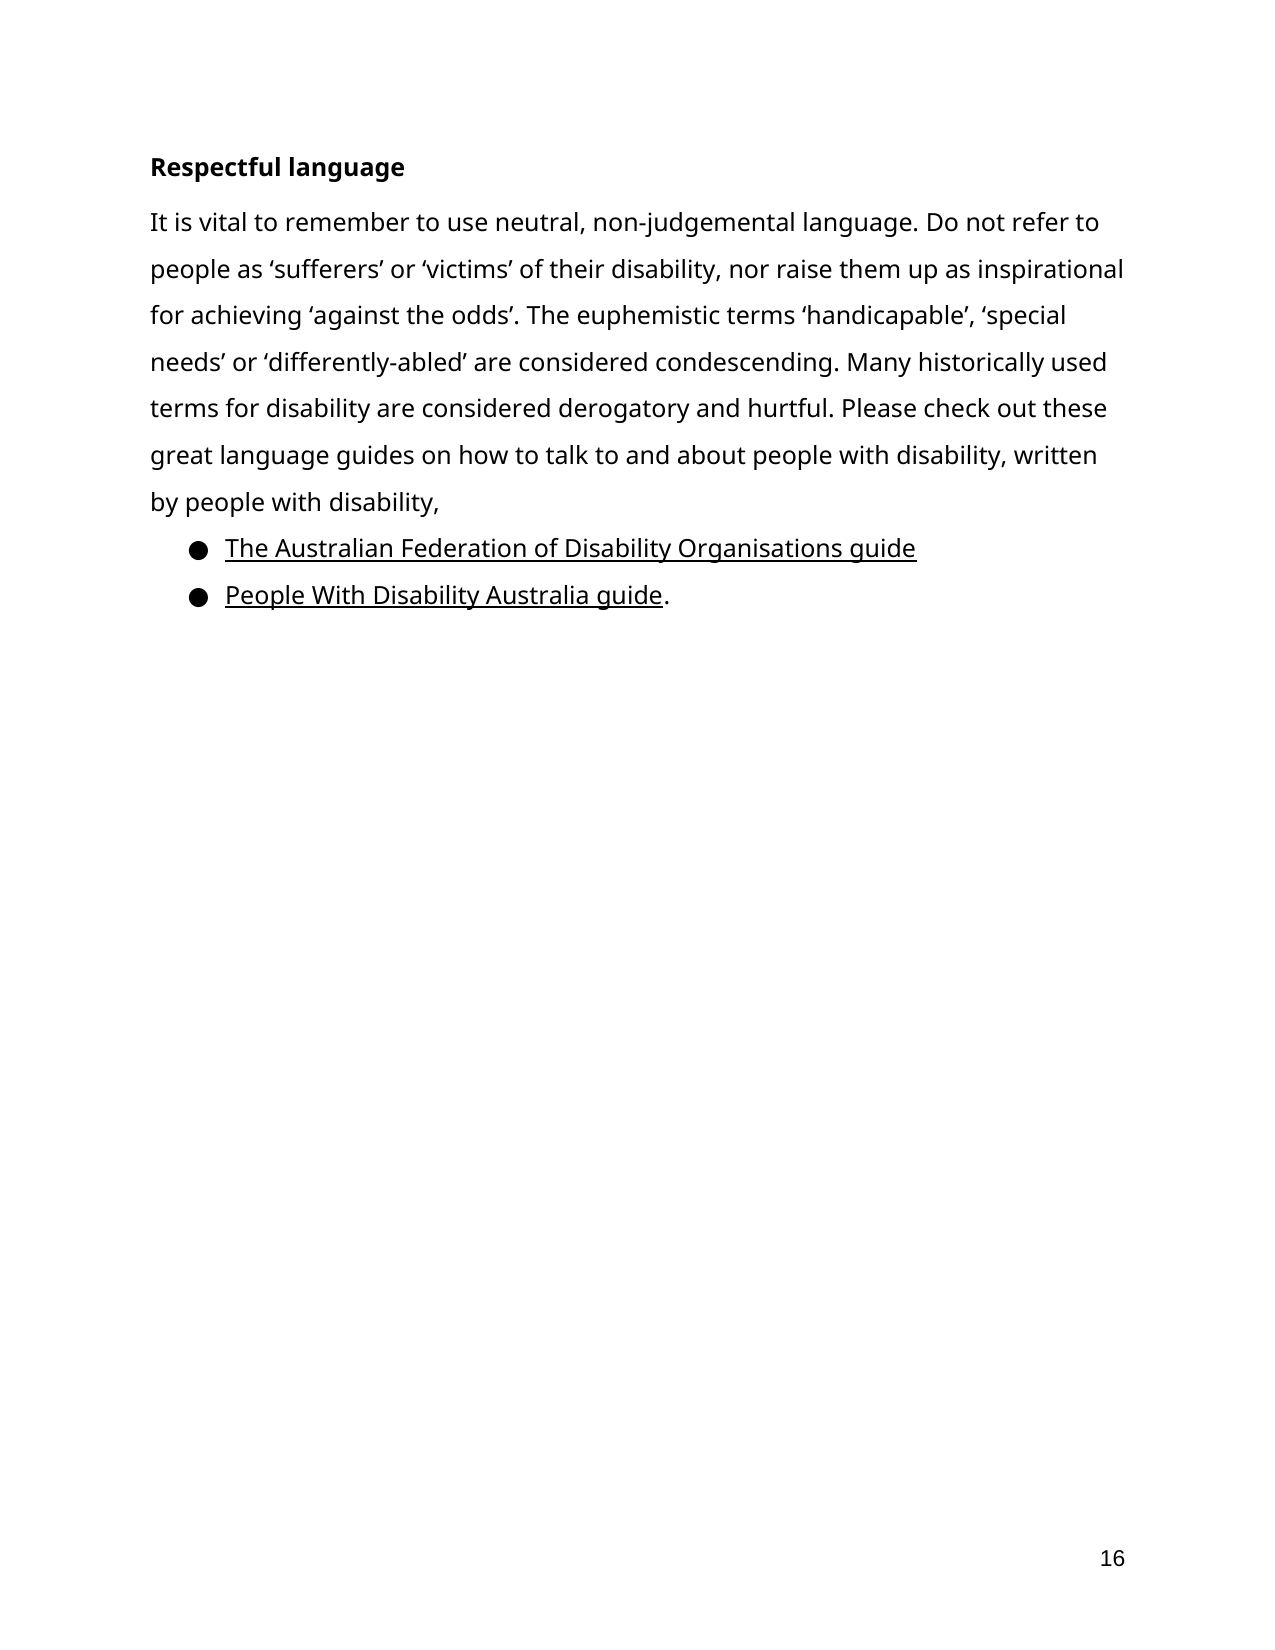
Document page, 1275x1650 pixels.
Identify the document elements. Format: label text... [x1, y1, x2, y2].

list People With Disability Australia guide. [187, 577, 1125, 611]
text It is vital to remember to use neutral, non-judgemental language. Do not refer to people as ‘sufferers’ or ‘victims’ of their disability, nor raise them up as inspirational for achieving ‘against the odds’. The euphemistic terms ‘handicapable’, ‘special needs’ or ‘differently-abled’ are considered condescending. Many historically used terms for disability are considered derogatory and hurtful. Please check out these great language guides on how to talk to and about people with disability, written by people with disability, [150, 205, 1125, 518]
list The Australian Federation of Disability Organisations guide [187, 531, 1125, 565]
subtitle Respectful language [150, 150, 1125, 184]
